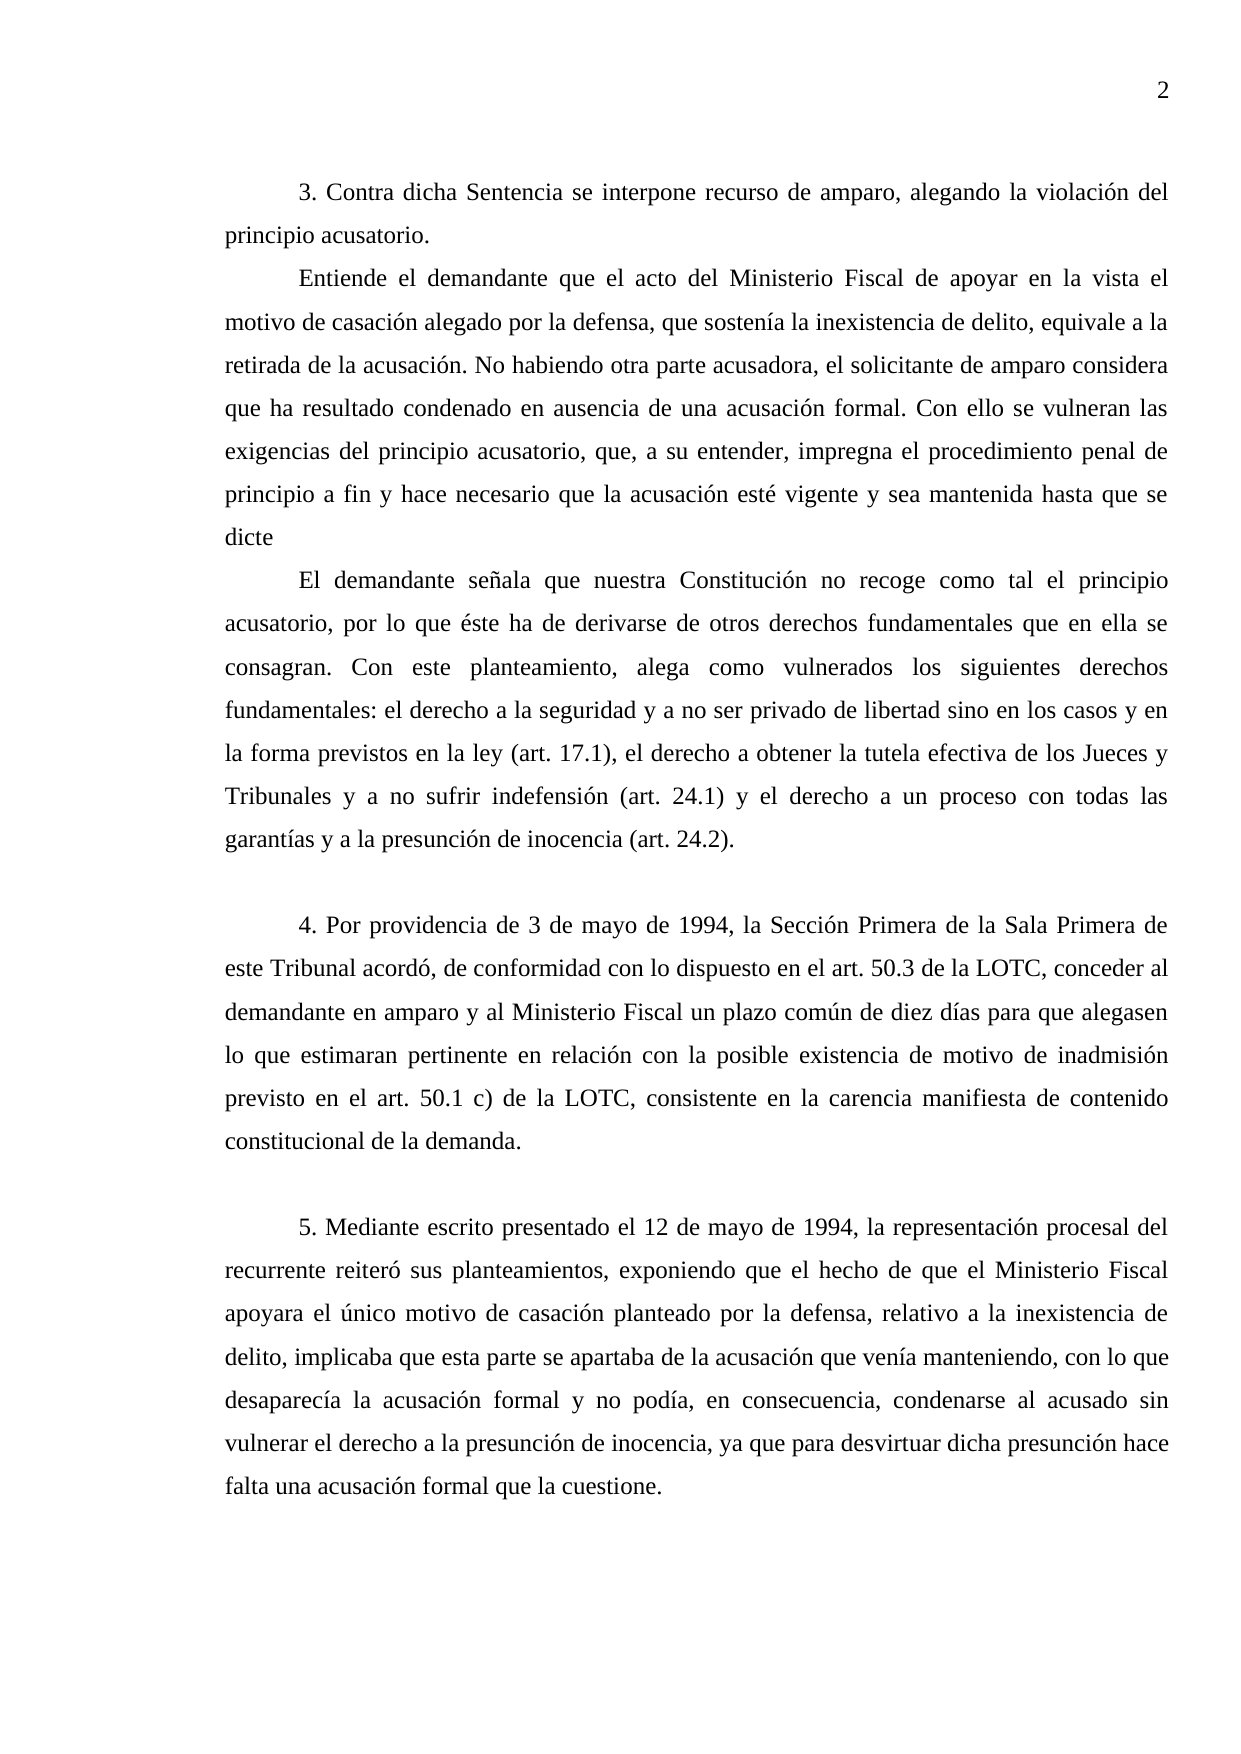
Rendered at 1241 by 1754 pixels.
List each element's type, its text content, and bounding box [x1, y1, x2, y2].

text 3. Contra dicha Sentencia se interpone recurso de amparo, alegando la violación del principio acusatorio. [224, 177, 1169, 249]
text 5. Mediante escrito presentado el 12 de mayo de 1994, la representación procesal del recurrente reiteró sus planteamientos, exponiendo que el hecho de que el Ministerio Fiscal apoyara el único motivo de casación planteado por la defensa, relativo a la inexistencia de delito, implicaba que esta parte se apartaba de la acusación que venía manteniendo, con lo que desaparecía la acusación formal y no podía, en consecuencia, condenarse al acusado sin vulnerar el derecho a la presunción de inocencia, ya que para desvirtuar dicha presunción hace falta una acusación formal que la cuestione. [224, 1212, 1169, 1500]
text Entiende el demandante que el acto del Ministerio Fiscal de apoyar en la vista el motivo de casación alegado por la defensa, que sostenía la inexistencia de delito, equivale a la retirada de la acusación. No habiendo otra parte acusadora, el solicitante de amparo considera que ha resultado condenado en ausencia de una acusación formal. Con ello se vulneran las exigencias del principio acusatorio, que, a su entender, impregna el procedimiento penal de principio a fin y hace necesario que la acusación esté vigente y sea mantenida hasta que se dicte [224, 263, 1169, 551]
text El demandante señala que nuestra Constitución no recoge como tal el principio acusatorio, por lo que éste ha de derivarse de otros derechos fundamentales que en ella se consagran. Con este planteamiento, alega como vulnerados los siguientes derechos fundamentales: el derecho a la seguridad y a no ser privado de libertad sino en los casos y en la forma previstos en la ley (art. 17.1), el derecho a obtener la tutela efectiva de los Jueces y Tribunales y a no sufrir indefensión (art. 24.1) y el derecho a un proceso con todas las garantías y a la presunción de inocencia (art. 24.2). [224, 565, 1169, 853]
text 4. Por providencia de 3 de mayo de 1994, la Sección Primera de la Sala Primera de este Tribunal acordó, de conformidad con lo dispuesto en el art. 50.3 de la LOTC, conceder al demandante en amparo y al Ministerio Fiscal un plazo común de diez días para que alegasen lo que estimaran pertinente en relación con la posible existencia de motivo de inadmisión previsto en el art. 50.1 c) de la LOTC, consistente en la carencia manifiesta de contenido constitucional de la demanda. [224, 910, 1169, 1155]
